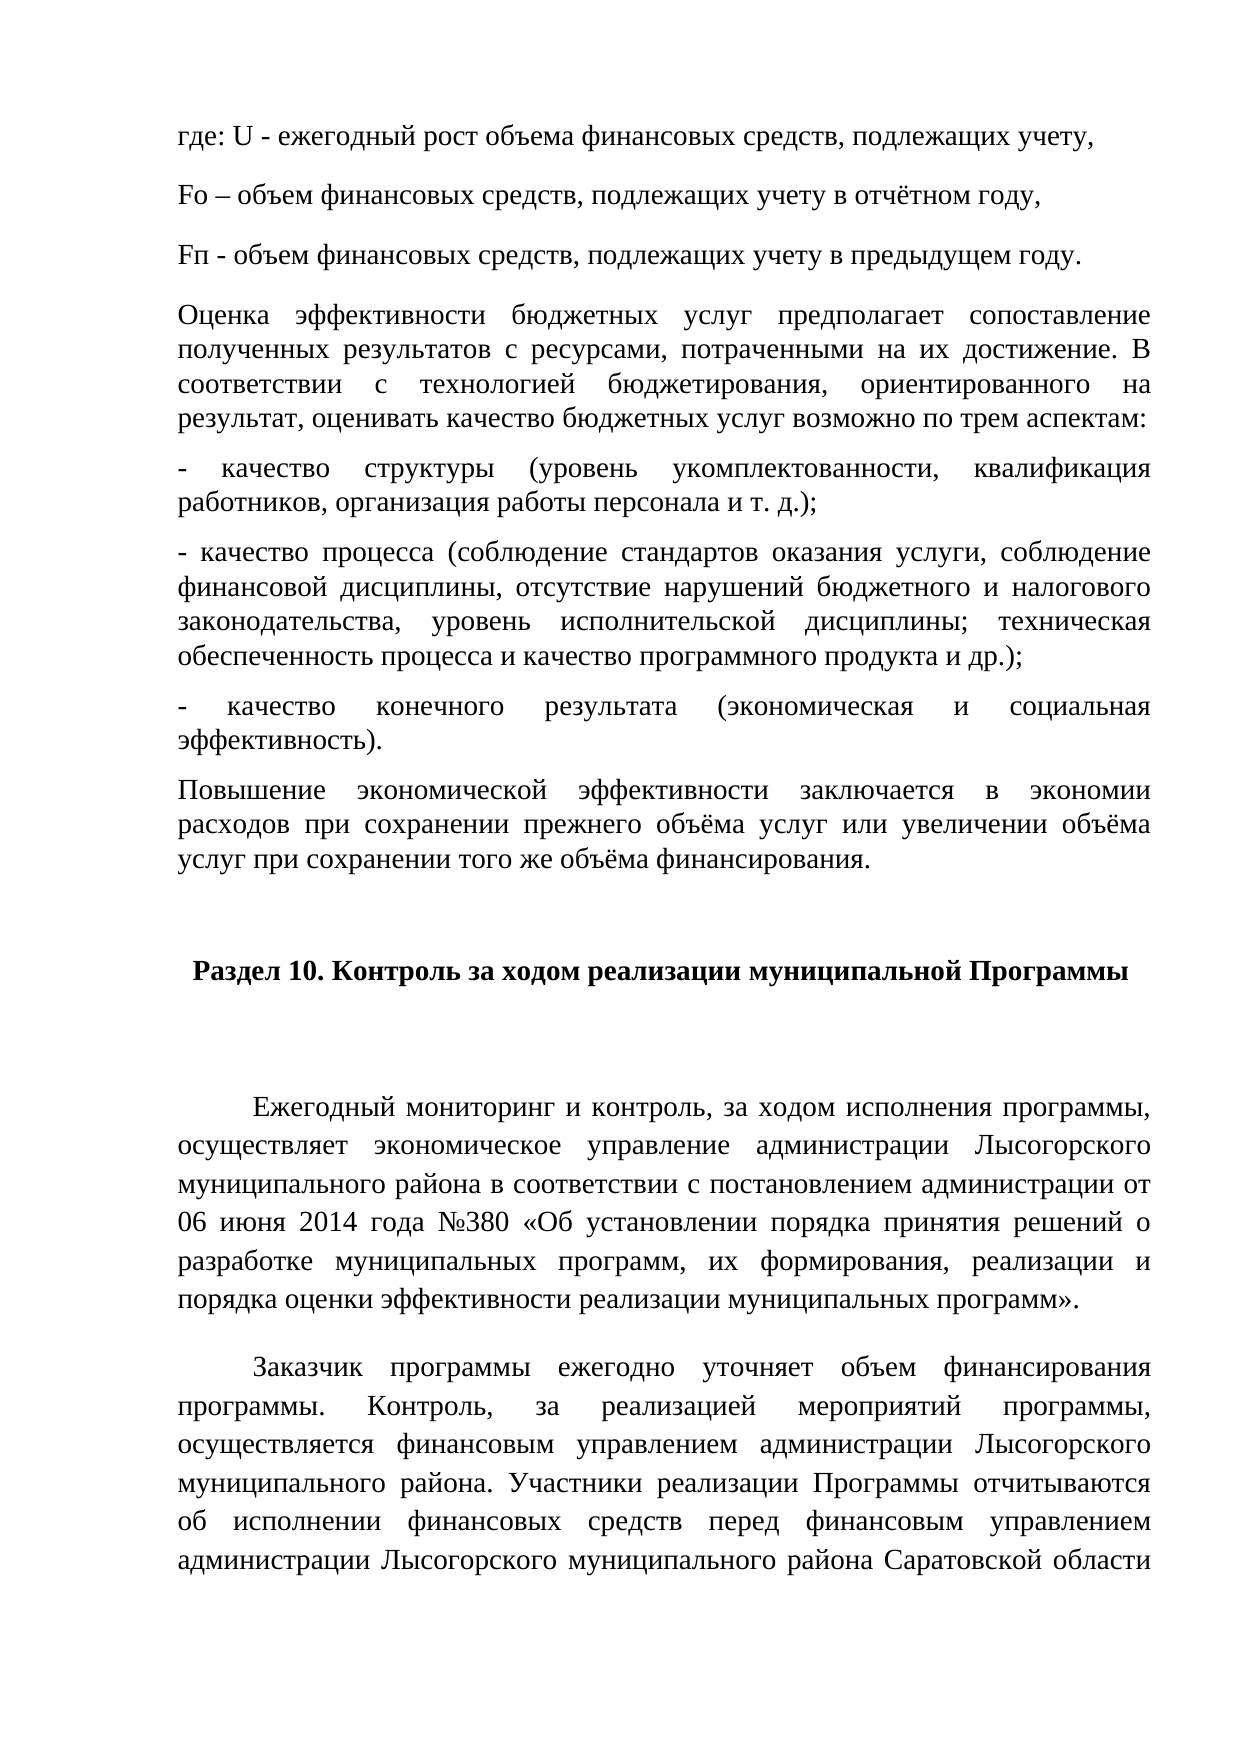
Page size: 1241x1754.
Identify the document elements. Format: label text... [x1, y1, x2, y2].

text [177, 1349, 1152, 1576]
text Оценка эффективности бюджетных услуг предполагает сопоставление полученных результатов с ресурсами, потраченными на их достижение. В соответствии с технологией бюджетирования, ориентированного на результат, оценивать качество бюджетных услуг возможно по трем аспектам: [177, 296, 1152, 434]
text Fо – объем финансовых средств, подлежащих учету в отчётном году, [177, 177, 1152, 211]
text Повышение экономической эффективности заключается в экономии расходов при сохранении прежнего объёма услуг или увеличении объёма услуг при сохранении того же объёма финансирования. [177, 771, 1152, 874]
text - качество процесса (соблюдение стандартов оказания услуги, соблюдение финансовой дисциплины, отсутствие нарушений бюджетного и налогового законодательства, уровень исполнительской дисциплины; техническая обеспеченность процесса и качество программного продукта и др.); [177, 534, 1152, 671]
text - качество структуры (уровень укомплектованности, квалификация работников, организация работы персонала и т. д.); [177, 449, 1152, 518]
text Fп - объем финансовых средств, подлежащих учету в предыдущем году. [177, 237, 1152, 270]
text Раздел 10. Контроль за ходом реализации муниципальной Программы [177, 953, 1152, 987]
text где: U - ежегодный рост объема финансовых средств, подлежащих учету, [177, 118, 1152, 152]
text - качество конечного результата (экономическая и социальная эффективность). [177, 687, 1152, 756]
text Ежегодный мониторинг и контроль, за ходом исполнения программы, осуществляет экономическое управление администрации Лысогорского муниципального района в соответствии с постановлением администрации от 06 июня 2014 года №380 «Об установлении порядка принятия решений о разработке муниципальных программ, их формирования, реализации и порядка оценки эффективности реализации муниципальных программ». [177, 1089, 1152, 1315]
